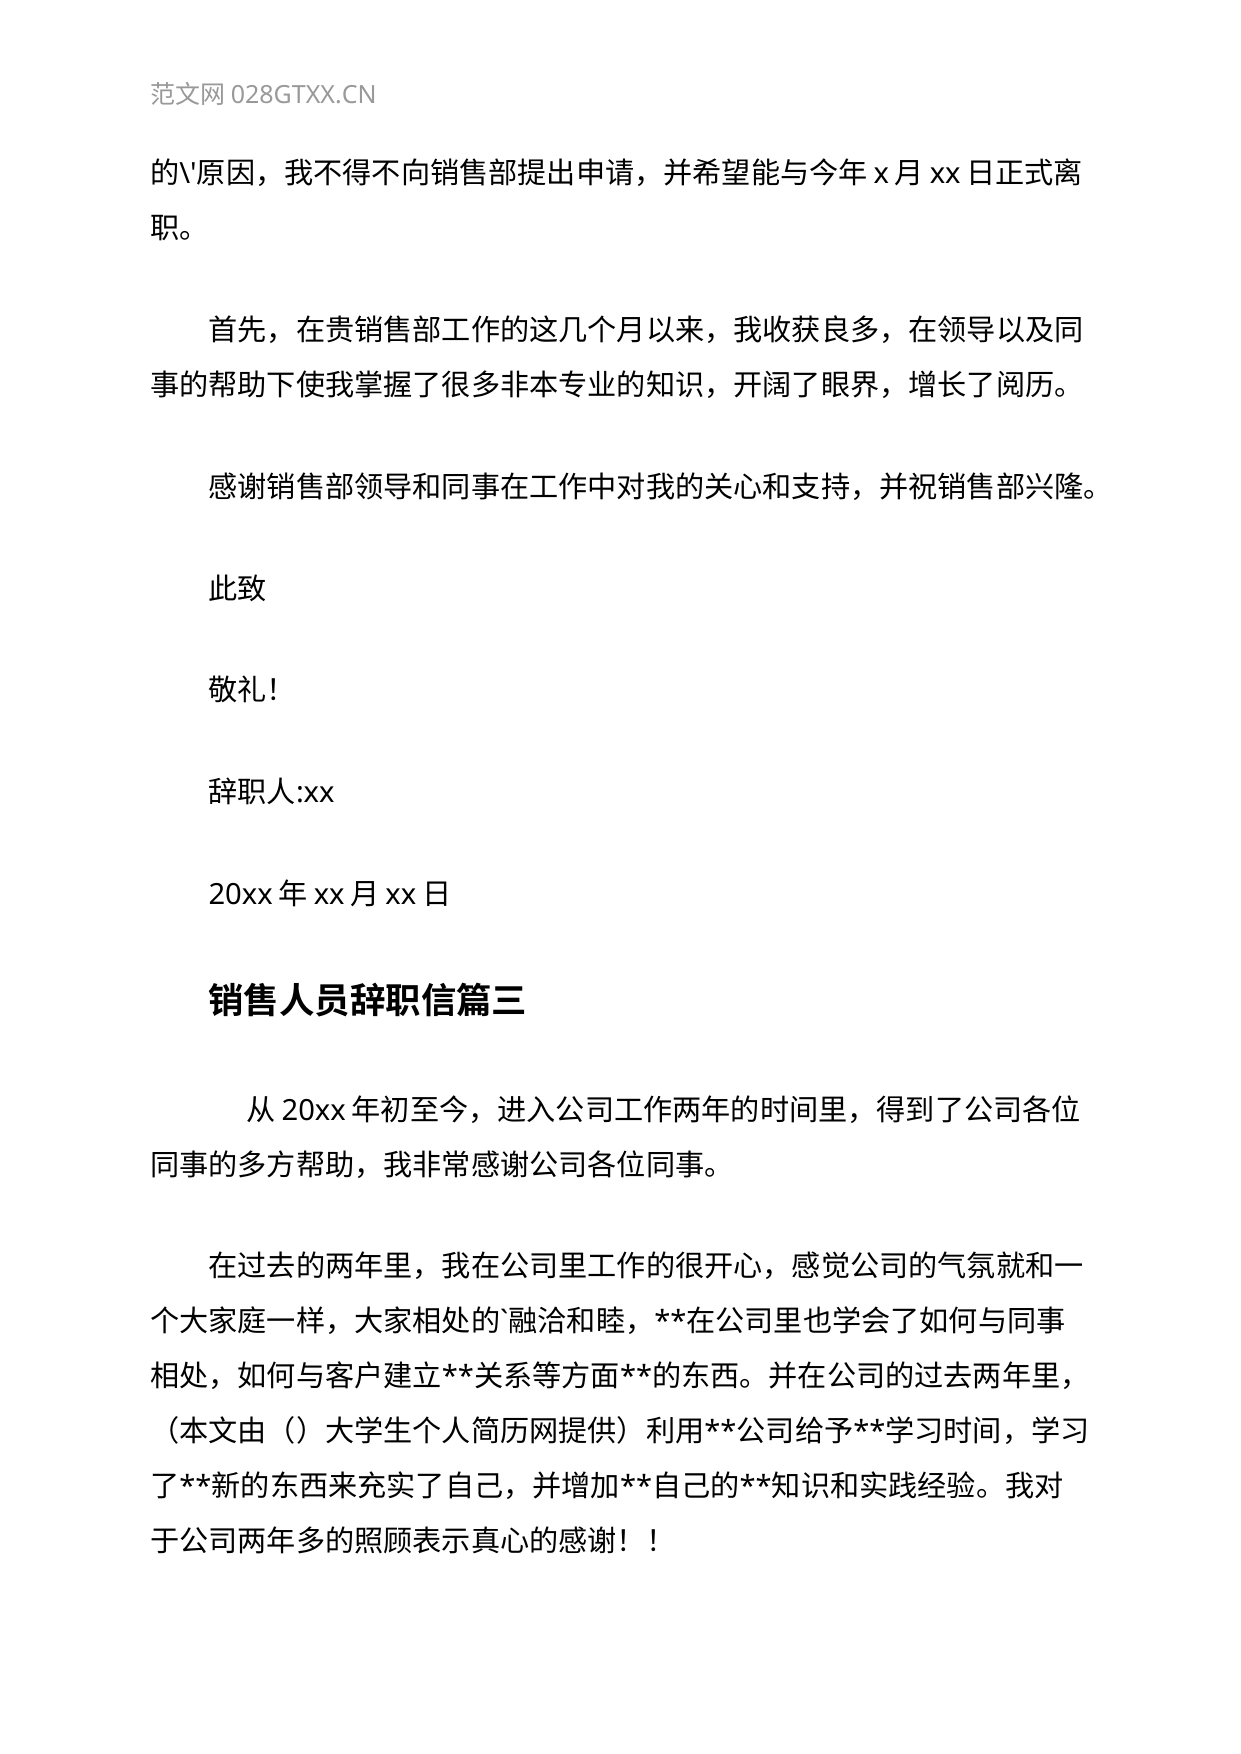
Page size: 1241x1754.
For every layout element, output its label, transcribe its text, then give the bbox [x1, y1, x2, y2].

text 辞职人:xx [150, 769, 1090, 811]
text 20xx年xx月xx日 [150, 871, 1090, 913]
text 从20xx年初至今，进入公司工作两年的时间里，得到了公司各位同事的多方帮助，我非常感谢公司各位同事。 [150, 1086, 1090, 1183]
text 感谢销售部领导和同事在工作中对我的关心和支持，并祝销售部兴隆。 [150, 463, 1090, 506]
text 在过去的两年里，我在公司里工作的很开心，感觉公司的气氛就和一个大家庭一样，大家相处的`融洽和睦，**在公司里也学会了如何与同事相处，如何与客户建立**关系等方面**的东西。并在公司的过去两年里，（本文由（）大学生个人简历网提供）利用**公司给予**学习时间，学习了**新的东西来充实了自己，并增加**自己的**知识和实践经验。我对于公司两年多的照顾表示真心的感谢！！ [150, 1243, 1090, 1560]
text 销售人员辞职信篇三 [150, 973, 1090, 1024]
text 敬礼！ [150, 667, 1090, 709]
text 此致 [150, 565, 1090, 607]
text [150, 150, 1090, 247]
text 首先，在贵销售部工作的这几个月以来，我收获良多，在领导以及同事的帮助下使我掌握了很多非本专业的知识，开阔了眼界，增长了阅历。 [150, 307, 1090, 404]
